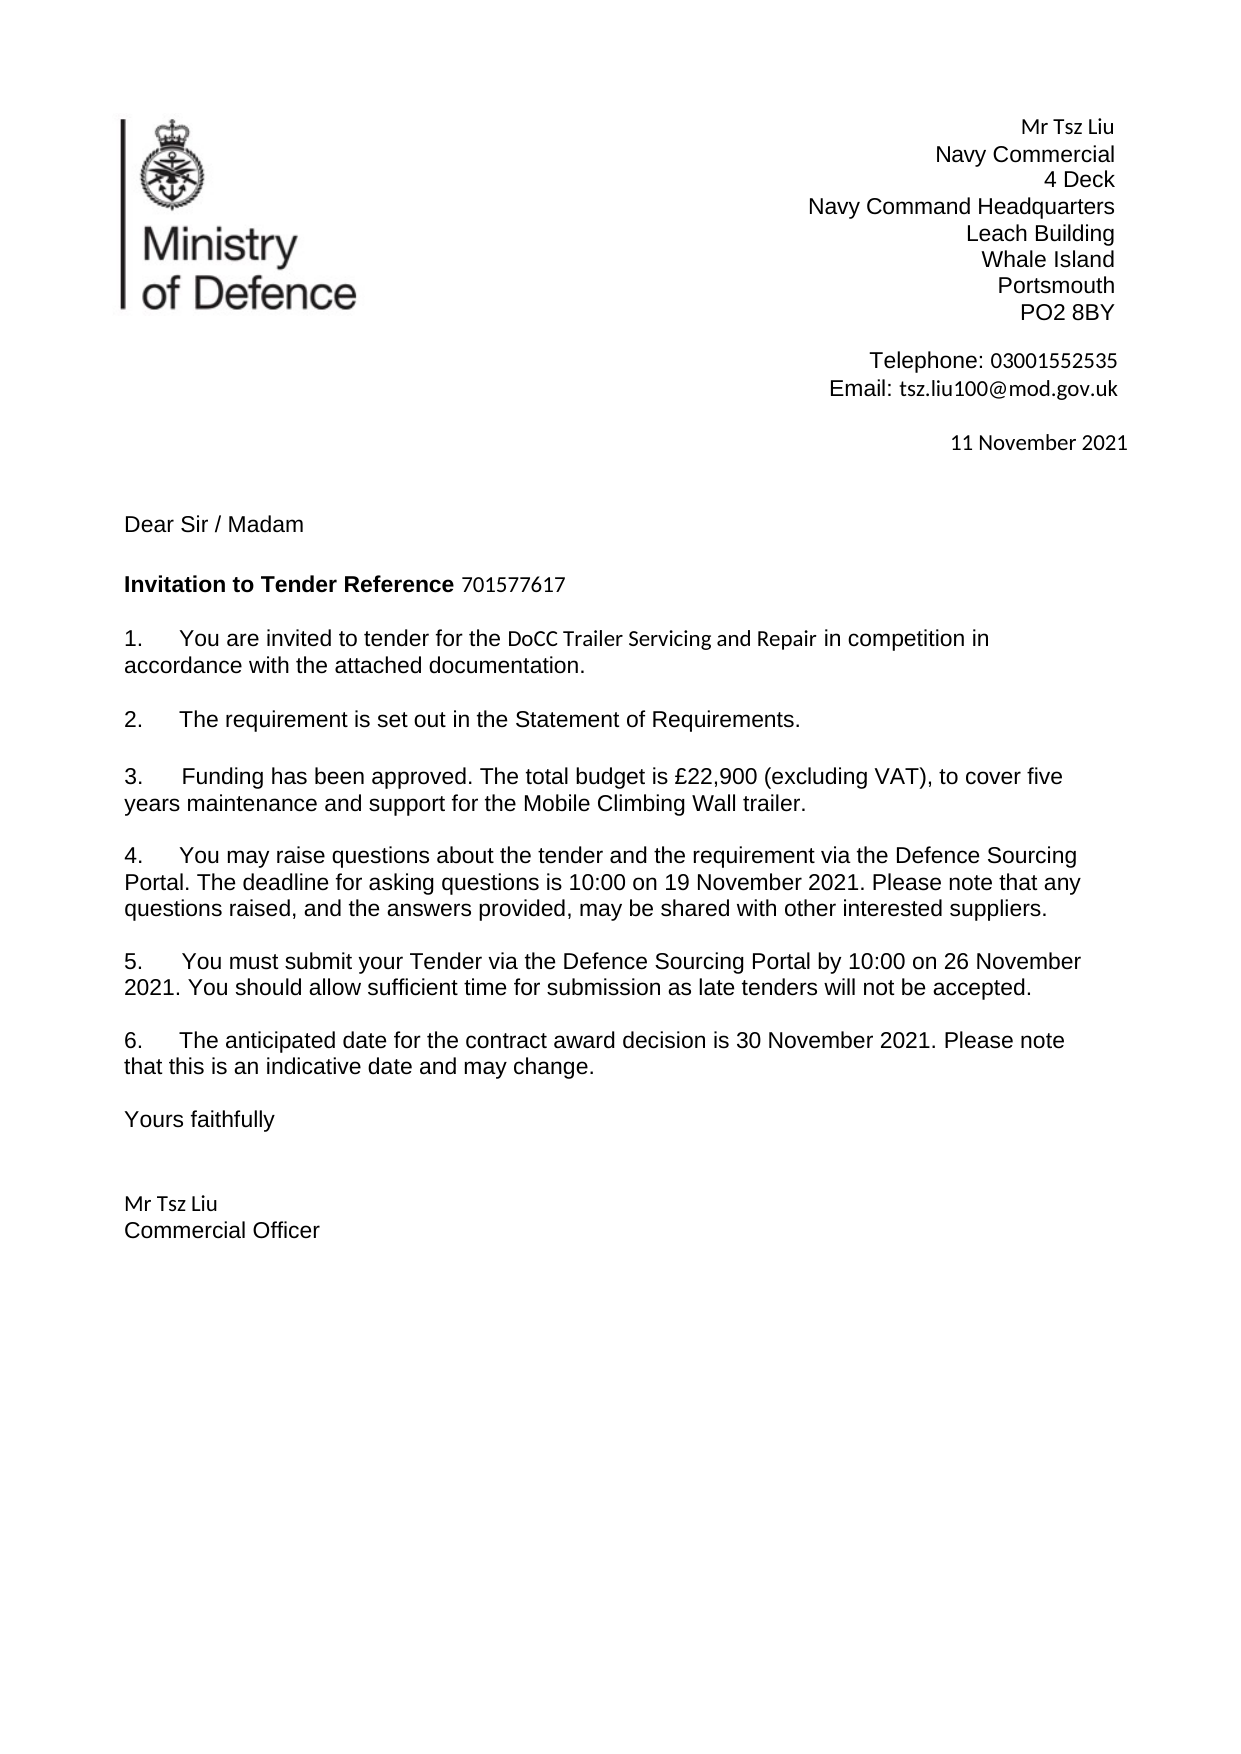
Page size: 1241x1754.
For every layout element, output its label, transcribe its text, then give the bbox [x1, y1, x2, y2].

text Navy Commercial [112, 141, 1115, 167]
text 3. Funding has been approved. The total budget is £22,900 (excluding VAT), to cover five years maintenance and support for the Mobile Climbing Wall trailer. [124, 763, 1106, 816]
text 6. The anticipated date for the contract award decision is 30 November 2021. Please note that this is an indicative date and may change. [124, 1027, 1106, 1079]
text 1. You are invited to tender for the in competition in accordance with the attached documentation. [124, 624, 1092, 678]
text 5. You must submit your Tender via the Defence Sourcing Portal by 10:00 on 26 November 2021. You should allow sufficient time for submission as late tenders will not be accepted. [124, 948, 1106, 1001]
text Leach Building [112, 220, 1115, 246]
text 4 Deck [112, 167, 1115, 193]
text 2. The requirement is set out in the Statement of Requirements. [124, 706, 1130, 733]
text Navy Command Headquarters [112, 193, 1115, 220]
picture [112, 113, 365, 141]
text PO2 8BY [112, 299, 1115, 325]
text Telephone: [112, 346, 1118, 374]
text Commercial Officer [124, 1217, 1130, 1244]
text 4. You may raise questions about the tender and the requirement via the Defence Sourcing Portal. The deadline for asking questions is 10:00 on 19 November 2021. Please note that any questions raised, and the answers provided, may be shared with other interested suppliers. [124, 842, 1106, 921]
text Email: [112, 374, 1118, 402]
text Invitation to Tender Reference [124, 571, 1130, 599]
text Dear Sir / Madam [124, 511, 1130, 538]
text Whale Island [112, 246, 1115, 272]
text Portsmouth [112, 272, 1115, 299]
text Yours faithfully [124, 1106, 1130, 1132]
